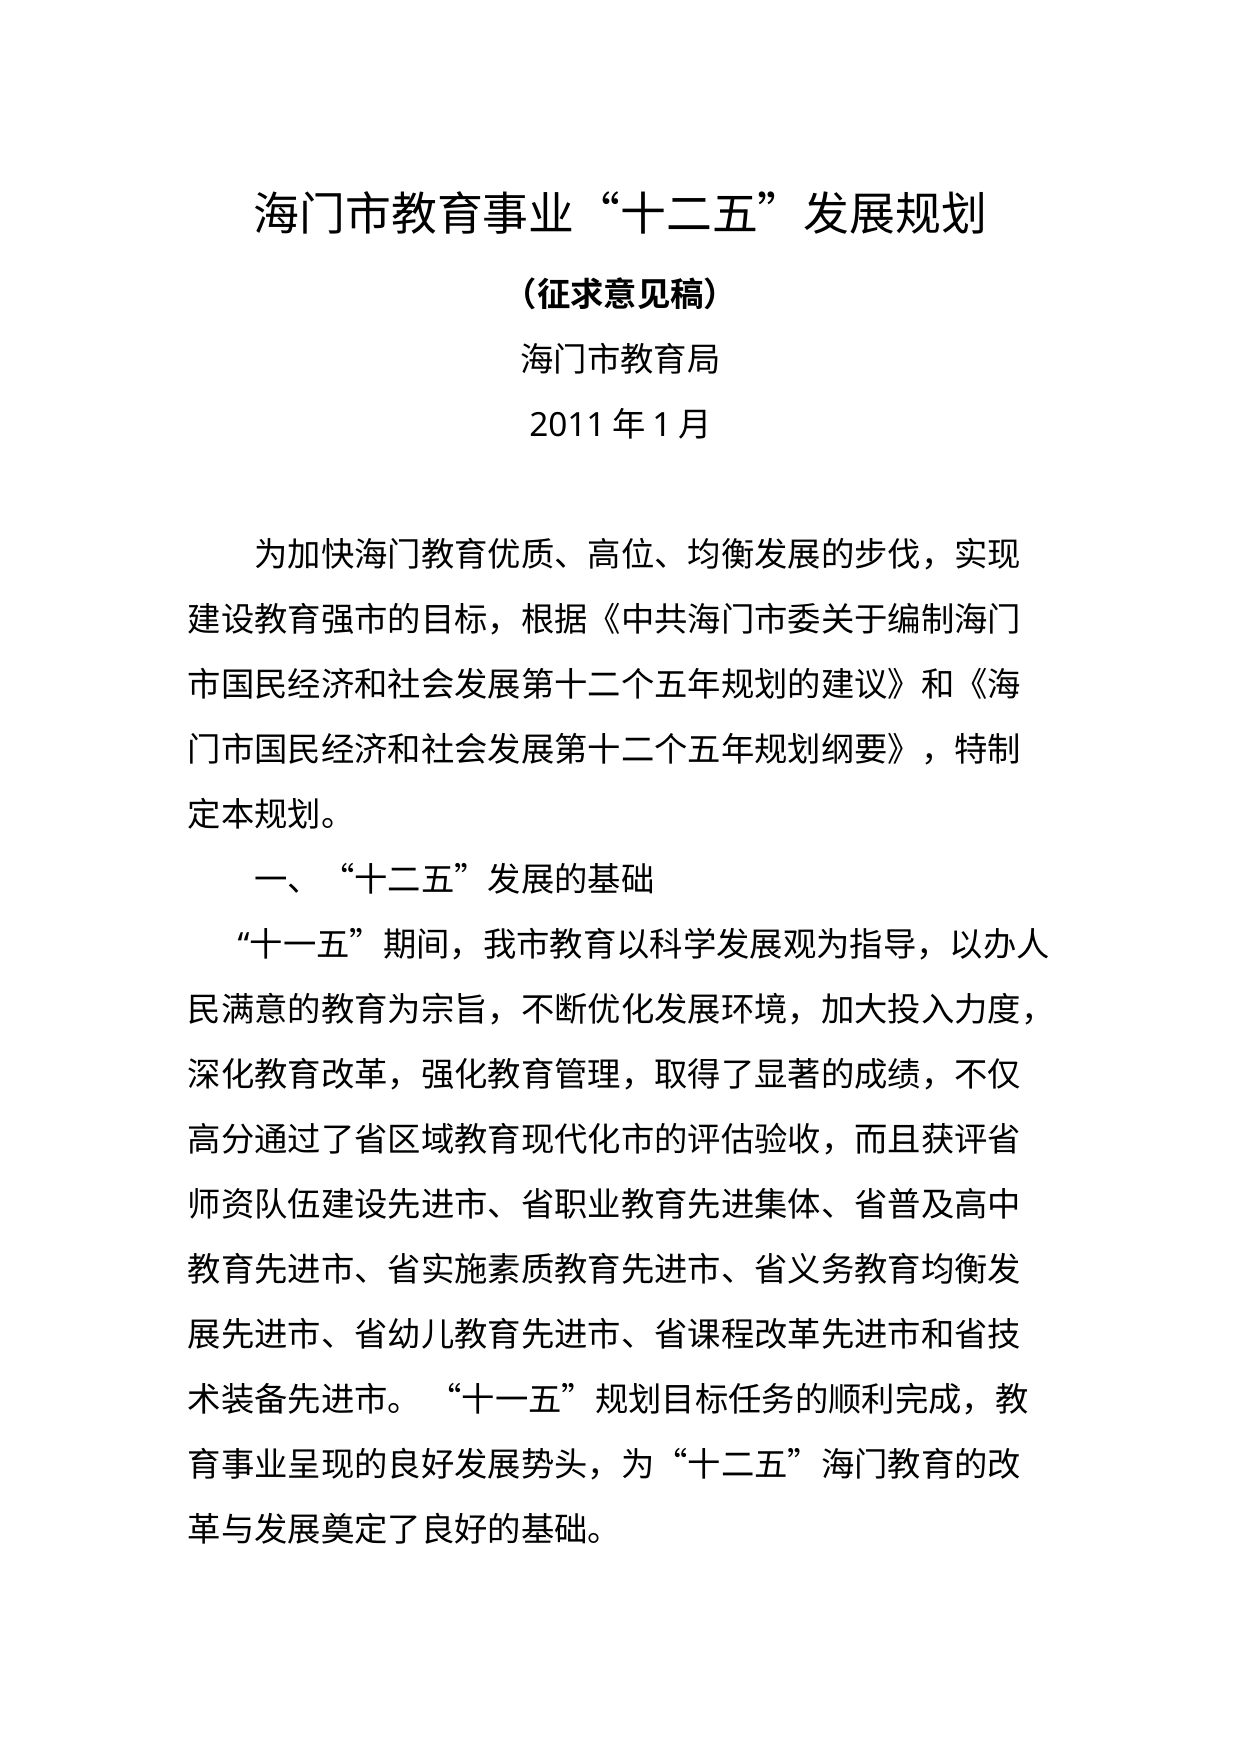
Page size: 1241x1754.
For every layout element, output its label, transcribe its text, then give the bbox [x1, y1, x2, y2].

text “十一五”期间，我市教育以科学发展观为指导，以办人民满意的教育为宗旨，不断优化发展环境，加大投入力度，深化教育改革，强化教育管理，取得了显著的成绩，不仅高分通过了省区域教育现代化市的评估验收，而且获评省师资队伍建设先进市、省职业教育先进集体、省普及高中教育先进市、省实施素质教育先进市、省义务教育均衡发展先进市、省幼儿教育先进市、省课程改革先进市和省技术装备先进市。 “十一五”规划目标任务的顺利完成，教育事业呈现的良好发展势头，为“十二五”海门教育的改革与发展奠定了良好的基础。 [187, 909, 1053, 1559]
text （征求意见稿） [187, 259, 1053, 324]
text 2011年1月 [187, 389, 1053, 454]
text 为加快海门教育优质、高位、均衡发展的步伐，实现建设教育强市的目标，根据《中共海门市委关于编制海门市国民经济和社会发展第十二个五年规划的建议》和《海门市国民经济和社会发展第十二个五年规划纲要》，特制定本规划。 [187, 519, 1053, 844]
text 海门市教育局 [187, 324, 1053, 389]
text 一、“十二五”发展的基础 [187, 844, 1053, 909]
text 海门市教育事业“十二五”发展规划 [187, 162, 1053, 259]
